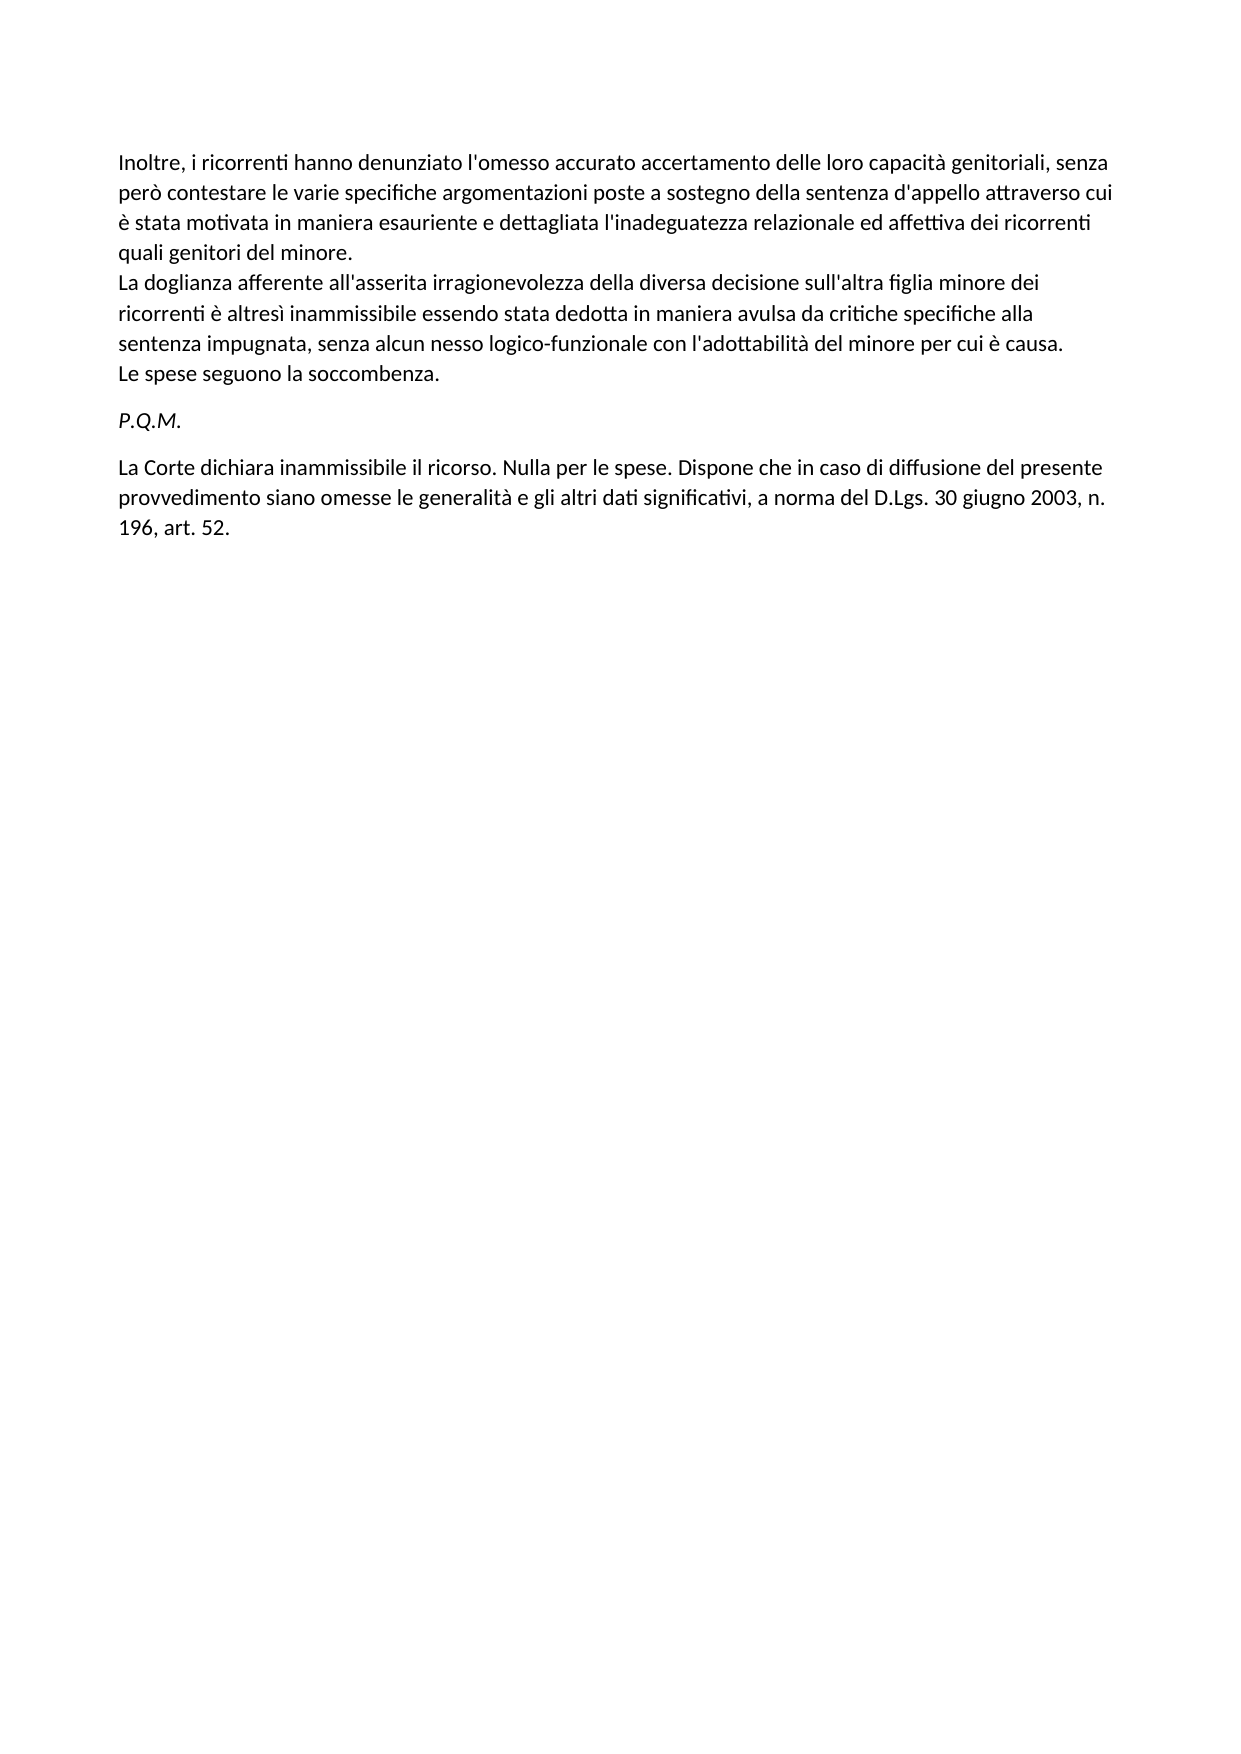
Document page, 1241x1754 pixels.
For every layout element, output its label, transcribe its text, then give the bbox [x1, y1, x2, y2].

text La Corte dichiara inammissibile il ricorso. Nulla per le spese. Dispone che in caso di diffusione del presente provvedimento siano omesse le generalità e gli altri dati significativi, a norma del D.Lgs. 30 giugno 2003, n. 196, art. 52. [118, 453, 1122, 541]
text P.Q.M. [118, 406, 1122, 434]
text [118, 148, 1122, 387]
